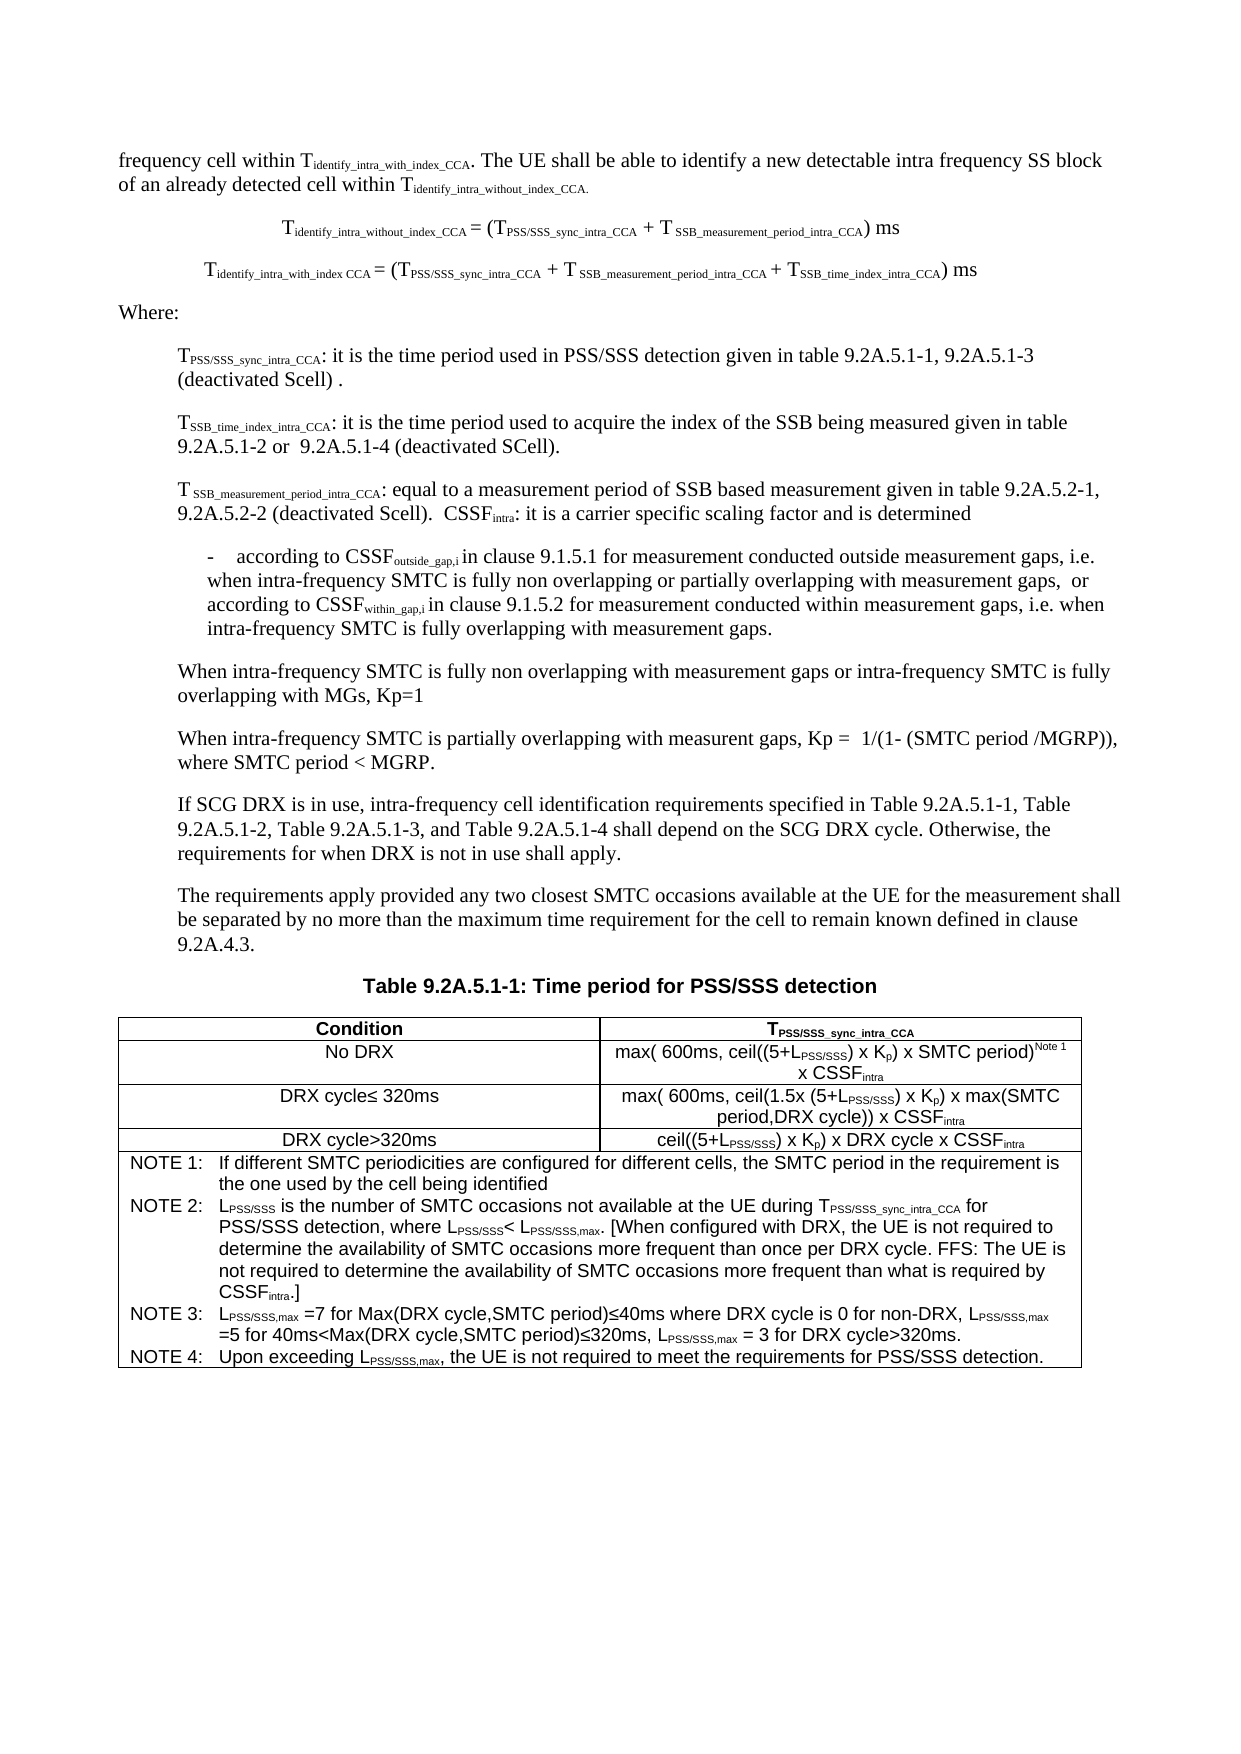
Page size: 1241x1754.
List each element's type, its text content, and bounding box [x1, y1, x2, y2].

table_cell max( 600ms, ceil(1.5x (5+LPSS/SSS) x Kp) x max(SMTC period,DRX cycle)) x CSSFintra [601, 1085, 1081, 1128]
text The requirements apply provided any two closest SMTC occasions available at the UE for the measurement shall be separated by no more than the maximum time requirement for the cell to remain known defined in clause 9.2A.4.3. [148, 883, 1122, 956]
table_header Condition [119, 1018, 599, 1039]
text - according to CSSFoutside_gap,i in clause 9.1.5.1 for measurement conducted outside measurement gaps, i.e. when intra-frequency SMTC is fully non overlapping or partially overlapping with measurement gaps, or according to CSSFwithin_gap,i in clause 9.1.5.2 for measurement conducted within measurement gaps, i.e. when intra-frequency SMTC is fully overlapping with measurement gaps. [207, 544, 1122, 640]
table_cell DRX cycle≤ 320ms [119, 1085, 599, 1128]
text Table 9.2A.5.1-1: Time period for PSS/SSS detection [118, 974, 1122, 998]
text TPSS/SSS_sync_intra_CCA: it is the time period used in PSS/SSS detection given in table 9.2A.5.1-1, 9.2A.5.1-3 (deactivated Scell) . [148, 343, 1122, 391]
text TSSB_time_index_intra_CCA: it is the time period used to acquire the index of the SSB being measured given in table 9.2A.5.1-2 or 9.2A.5.1-4 (deactivated SCell). [148, 410, 1122, 458]
text When intra-frequency SMTC is fully non overlapping with measurement gaps or intra-frequency SMTC is fully overlapping with MGs, Kp=1 [148, 659, 1122, 707]
text When intra-frequency SMTC is partially overlapping with measurent gaps, Kp = 1/(1- (SMTC period /MGRP)), where SMTC period < MGRP. [148, 726, 1122, 774]
text T SSB_measurement_period_intra_CCA: equal to a measurement period of SSB based measurement given in table 9.2A.5.2-1, 9.2A.5.2-2 (deactivated Scell). CSSFintra: it is a carrier specific scaling factor and is determined [148, 477, 1122, 525]
table_cell max( 600ms, ceil((5+LPSS/SSS) x Kp) x SMTC period)Note 1 x CSSFintra [601, 1041, 1081, 1084]
text Tidentify_intra_with_index CCA = (TPSS/SSS_sync_intra_CCA + T SSB_measurement_period_intra_CCA + TSSB_time_index_intra_CCA) ms [118, 257, 1122, 281]
table_cell NOTE 1: If different SMTC periodicities are configured for different cells, the SMTC period in the requirement is the one used by the cell being identified NOTE 2: LPSS/SSS is the number of SMTC occasions not available at the UE during TPSS/SSS_sync_intra_CCA for PSS/SSS detection, where LPSS/SSS< LPSS/SSS,max. [When configured with DRX, the UE is not required to determine the availability of SMTC occasions more frequent than once per DRX cycle. FFS: The UE is not required to determine the availability of SMTC occasions more frequent than what is required by CSSFintra.] NOTE 3: LPSS/SSS,max =7 for Max(DRX cycle,SMTC period)≤40ms where DRX cycle is 0 for non-DRX, LPSS/SSS,max =5 for 40ms<Max(DRX cycle,SMTC period)≤320ms, LPSS/SSS,max = 3 for DRX cycle>320ms. NOTE 4: Upon exceeding LPSS/SSS,max, the UE is not required to meet the requirements for PSS/SSS detection. [119, 1152, 1081, 1367]
table_cell No DRX [119, 1041, 599, 1084]
table_header TPSS/SSS_sync_intra_CCA [601, 1018, 1081, 1039]
text If SCG DRX is in use, intra-frequency cell identification requirements specified in Table 9.2A.5.1-1, Table 9.2A.5.1-2, Table 9.2A.5.1-3, and Table 9.2A.5.1-4 shall depend on the SCG DRX cycle. Otherwise, the requirements for when DRX is not in use shall apply. [148, 792, 1122, 864]
text Where: [118, 300, 1122, 324]
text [118, 148, 1122, 196]
text Tidentify_intra_without_index_CCA = (TPSS/SSS_sync_intra_CCA + T SSB_measurement_period_intra_CCA) ms [118, 214, 1122, 239]
table_cell ceil((5+LPSS/SSS) x Kp) x DRX cycle x CSSFintra [601, 1129, 1081, 1151]
table_cell DRX cycle>320ms [119, 1129, 599, 1151]
